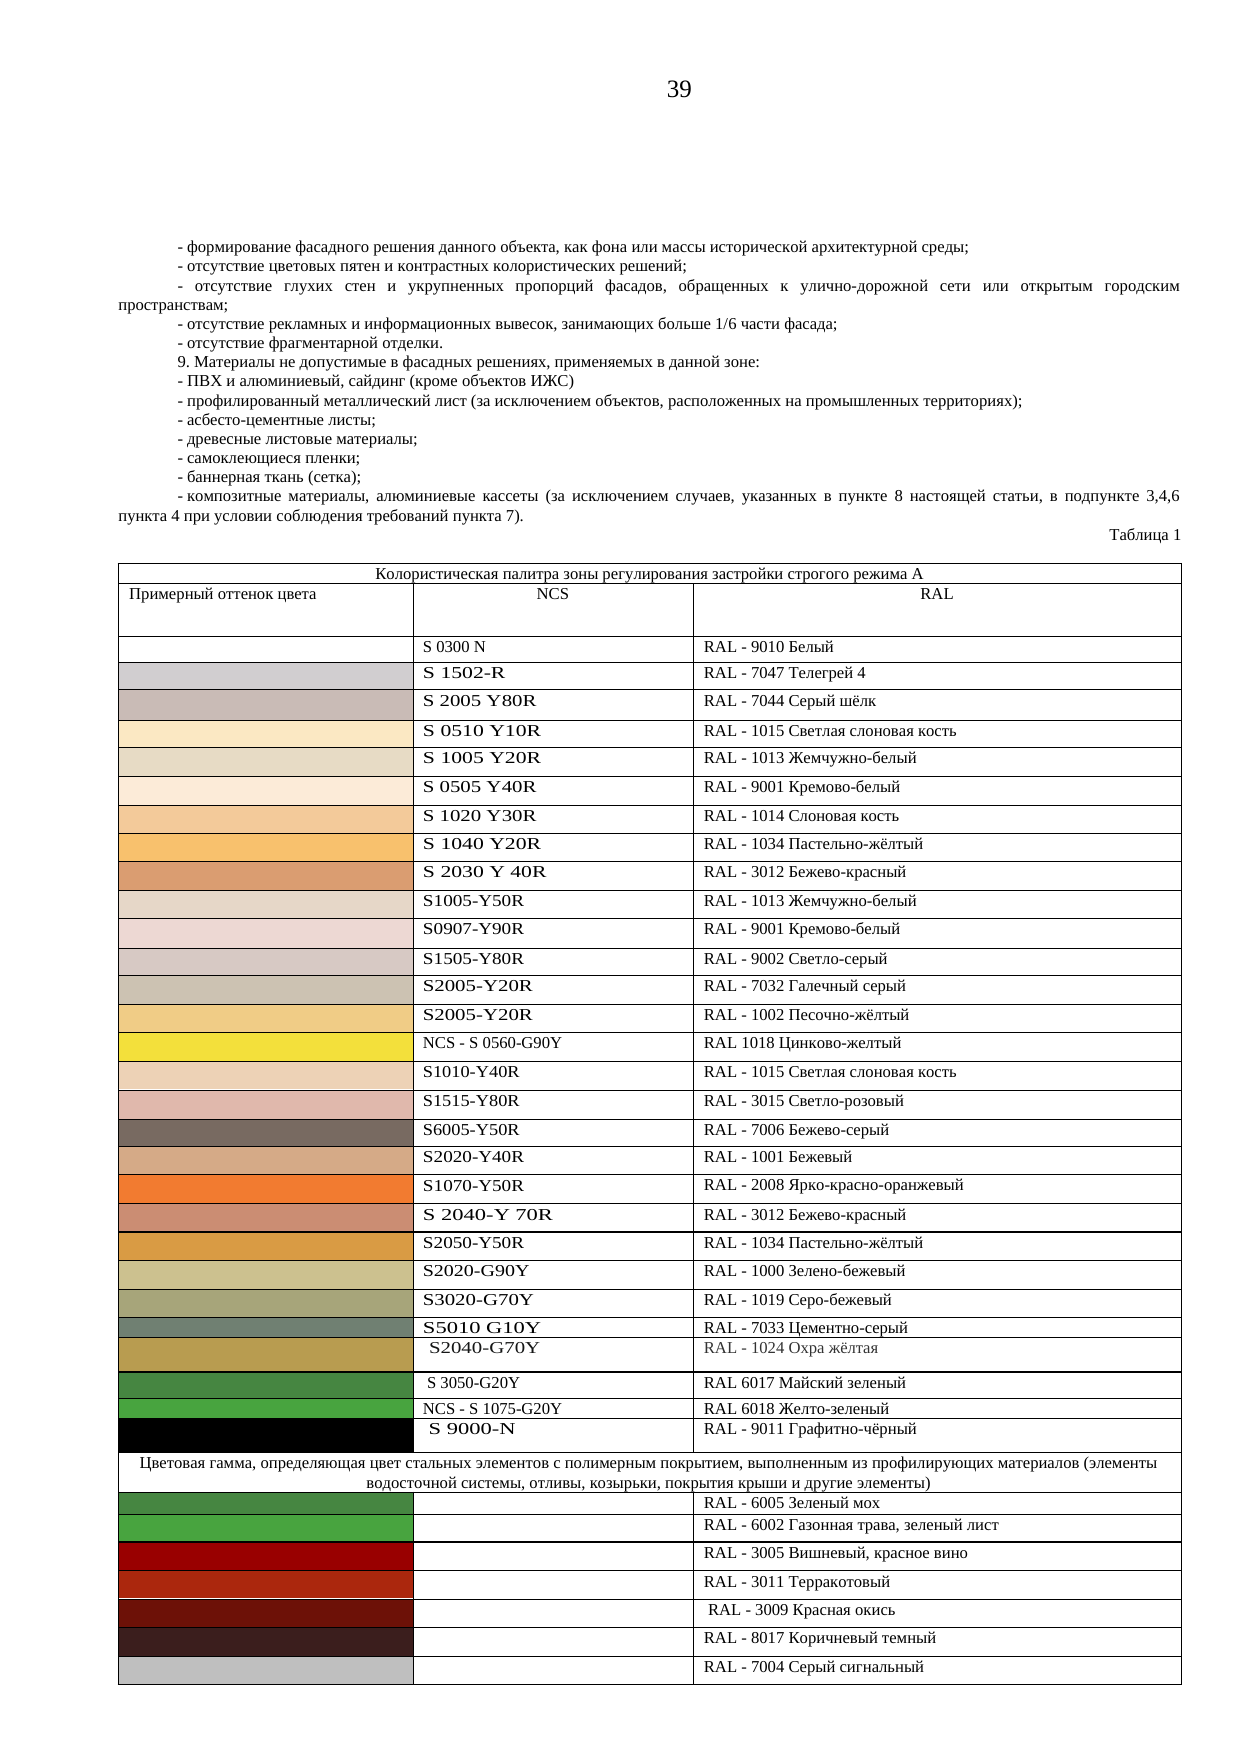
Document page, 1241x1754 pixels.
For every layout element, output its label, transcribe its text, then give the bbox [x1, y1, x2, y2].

table_cell RAL - 1014 Слоновая кость [694, 806, 1181, 833]
table_cell RAL - 3012 Бежево-красный [694, 862, 1181, 890]
table_cell [119, 1543, 413, 1570]
table_cell [119, 1657, 413, 1684]
table_cell [119, 834, 413, 861]
table_cell [414, 1628, 693, 1656]
table_cell [119, 721, 413, 747]
table_cell RAL [694, 584, 1181, 636]
list - профилированный металлический лист (за исключением объектов, расположенных на промышленных территориях); [118, 390, 1181, 409]
table_cell [119, 1062, 413, 1089]
table_cell S 0505 Y40R [414, 777, 693, 805]
table_cell S2005-Y20R [414, 976, 693, 1004]
table_cell S2020-G90Y [414, 1261, 693, 1289]
table_cell S 1502-R [414, 663, 693, 689]
table_cell S 3050-G20Y [414, 1373, 693, 1398]
table_cell RAL - 9001 Кремово-белый [694, 919, 1181, 948]
table_cell [119, 1399, 413, 1418]
table_cell RAL - 3005 Вишневый, красное вино [694, 1543, 1181, 1570]
table_cell [119, 637, 413, 662]
table_cell RAL - 3011 Терракотовый [694, 1571, 1181, 1598]
table_cell RAL - 1001 Бежевый [694, 1147, 1181, 1174]
table_cell RAL - 1034 Пастельно-жёлтый [694, 1233, 1181, 1260]
table_cell Цветовая гамма, определяющая цвет стальных элементов с полимерным покрытием, выполненным из профилирующих материалов (элементы водосточной системы, отливы, козырьки, покрытия крыши и другие элементы) [119, 1453, 1181, 1492]
table_cell S2050-Y50R [414, 1233, 693, 1260]
table_cell RAL - 8017 Коричневый темный [694, 1628, 1181, 1656]
table_cell S1005-Y50R [414, 891, 693, 918]
table_cell RAL - 7033 Цементно-серый [694, 1318, 1181, 1337]
table_cell [119, 1338, 413, 1371]
table_cell S 1005 Y20R [414, 748, 693, 776]
table_cell RAL - 9001 Кремово-белый [694, 777, 1181, 805]
table_cell S 0510 Y10R [414, 721, 693, 747]
table_cell S 2005 Y80R [414, 690, 693, 720]
table_cell [119, 891, 413, 918]
table_cell [119, 1233, 413, 1260]
table_cell [119, 1318, 413, 1337]
table_cell [119, 1204, 413, 1231]
table_cell [414, 1543, 693, 1570]
list - ПВХ и алюминиевый, сайдинг (кроме объектов ИЖС) [118, 371, 1181, 390]
table_cell [414, 1571, 693, 1598]
list - отсутствие цветовых пятен и контрастных колористических решений; [118, 256, 1181, 275]
table_cell RAL - 1013 Жемчужно-белый [694, 891, 1181, 918]
table_cell [414, 1515, 693, 1541]
table_cell [119, 1373, 413, 1398]
table_cell [119, 1261, 413, 1289]
table_cell [119, 1033, 413, 1061]
table_cell [119, 1571, 413, 1598]
table_cell [119, 690, 413, 720]
table_cell RAL - 7006 Бежево-серый [694, 1120, 1181, 1146]
table_cell NCS - S 0560-G90Y [414, 1033, 693, 1061]
table_cell S2020-Y40R [414, 1147, 693, 1174]
table_cell RAL - 1034 Пастельно-жёлтый [694, 834, 1181, 861]
table_cell [119, 777, 413, 805]
table_cell [119, 806, 413, 833]
table_cell RAL - 3009 Красная окись [694, 1600, 1181, 1627]
table_cell RAL - 3012 Бежево-красный [694, 1204, 1181, 1231]
table_cell RAL - 9011 Графитно-чёрный [694, 1419, 1181, 1452]
table_cell RAL - 7004 Серый сигнальный [694, 1657, 1181, 1684]
table_cell [119, 1091, 413, 1119]
table_cell S 0300 N [414, 637, 693, 662]
table_cell RAL - 6002 Газонная трава, зеленый лист [694, 1515, 1181, 1541]
table_cell [119, 1419, 413, 1452]
table_cell S1515-Y80R [414, 1091, 693, 1119]
table_cell S 9000-N [414, 1419, 693, 1452]
table_cell RAL - 7047 Телегрей 4 [694, 663, 1181, 689]
table_cell [414, 1493, 693, 1514]
list - древесные листовые материалы; [118, 429, 1181, 448]
table_cell S 2030 Y 40R [414, 862, 693, 890]
table_cell RAL 6017 Майский зеленый [694, 1373, 1181, 1398]
table_header Колористическая палитра зоны регулирования застройки строгого режима А [119, 564, 1181, 583]
list - отсутствие рекламных и информационных вывесок, занимающих больше 1/6 части фасада; [118, 314, 1181, 333]
table_cell S 2040-Y 70R [414, 1204, 693, 1231]
table_cell RAL 1018 Цинково-желтый [694, 1033, 1181, 1061]
table_cell S0907-Y90R [414, 919, 693, 948]
table_cell S1505-Y80R [414, 949, 693, 975]
table_cell S3020-G70Y [414, 1290, 693, 1317]
table_cell [119, 919, 413, 948]
table_cell S 1040 Y20R [414, 834, 693, 861]
table_cell RAL - 2008 Ярко-красно-оранжевый [694, 1175, 1181, 1203]
table_cell RAL - 3015 Светло-розовый [694, 1091, 1181, 1119]
table_cell RAL - 6005 Зеленый мох [694, 1493, 1181, 1514]
table_cell NCS - S 1075-G20Y [414, 1399, 693, 1418]
table_cell [414, 1600, 693, 1627]
text Таблица 1 [302, 524, 1181, 544]
table_cell S5010 G10Y [414, 1318, 693, 1337]
table_cell [119, 1493, 413, 1514]
list - отсутствие глухих стен и укрупненных пропорций фасадов, обращенных к улично-дорожной сети или открытым городским пространствам; [118, 275, 1181, 314]
list 9. Материалы не допустимые в фасадных решениях, применяемых в данной зоне: [118, 352, 1181, 371]
table_cell Примерный оттенок цвета [119, 584, 413, 636]
table_cell RAL - 1002 Песочно-жёлтый [694, 1005, 1181, 1032]
list - формирование фасадного решения данного объекта, как фона или массы исторической архитектурной среды; [118, 237, 1181, 256]
table_cell [119, 1175, 413, 1203]
table_cell [119, 949, 413, 975]
list - композитные материалы, алюминиевые кассеты (за исключением случаев, указанных в пункте 8 настоящей статьи, в подпункте 3,4,6 пункта 4 при условии соблюдения требований пункта 7). [118, 486, 1181, 524]
table_cell RAL - 1019 Серо-бежевый [694, 1290, 1181, 1317]
table_cell S1010-Y40R [414, 1062, 693, 1089]
table_cell [119, 976, 413, 1004]
table_cell RAL - 9002 Светло-серый [694, 949, 1181, 975]
table_cell [414, 1657, 693, 1684]
table_cell RAL - 1015 Светлая слоновая кость [694, 721, 1181, 747]
table_cell S 1020 Y30R [414, 806, 693, 833]
table_cell RAL - 1024 Охра жёлтая [694, 1338, 1181, 1371]
table_cell S6005-Y50R [414, 1120, 693, 1146]
table_cell RAL 6018 Желто-зеленый [694, 1399, 1181, 1418]
table_cell [119, 1005, 413, 1032]
table_cell [119, 663, 413, 689]
table_cell RAL - 9010 Белый [694, 637, 1181, 662]
table_cell [119, 1147, 413, 1174]
list - асбесто-цементные листы; [118, 409, 1181, 429]
table_cell RAL - 7044 Серый шёлк [694, 690, 1181, 720]
table_cell RAL - 1000 Зелено-бежевый [694, 1261, 1181, 1289]
table_cell RAL - 7032 Галечный серый [694, 976, 1181, 1004]
table_cell RAL - 1015 Светлая слоновая кость [694, 1062, 1181, 1089]
table_cell [119, 748, 413, 776]
table_cell [119, 1515, 413, 1541]
list - самоклеющиеся пленки; [118, 448, 1181, 467]
list - отсутствие фрагментарной отделки. [118, 333, 1181, 352]
table_cell S2040-G70Y [414, 1338, 693, 1371]
table_cell [119, 1290, 413, 1317]
table_cell S1070-Y50R [414, 1175, 693, 1203]
table_cell [119, 1628, 413, 1656]
table_cell NCS [414, 584, 693, 636]
table_cell [119, 1120, 413, 1146]
table_cell [119, 862, 413, 890]
table_cell [119, 1600, 413, 1627]
list - баннерная ткань (сетка); [118, 467, 1181, 486]
table_cell S2005-Y20R [414, 1005, 693, 1032]
table_cell RAL - 1013 Жемчужно-белый [694, 748, 1181, 776]
